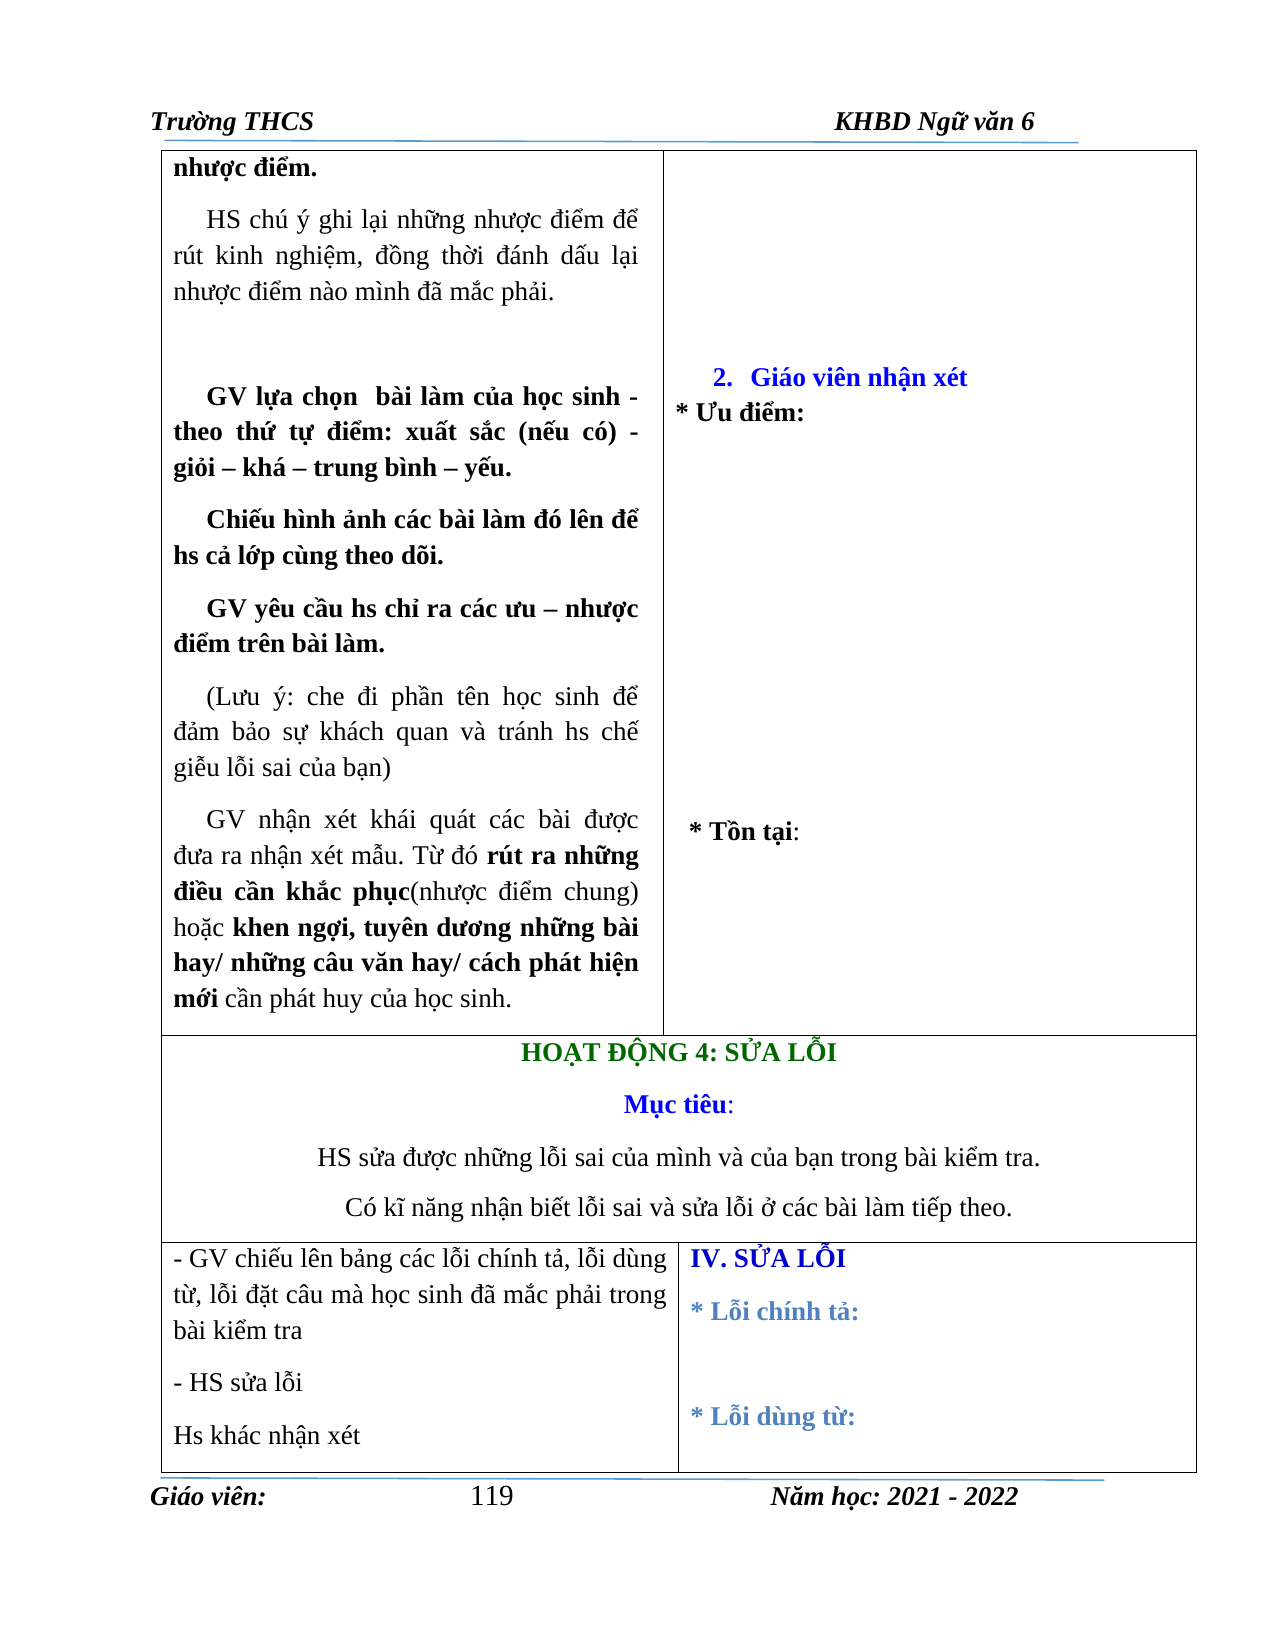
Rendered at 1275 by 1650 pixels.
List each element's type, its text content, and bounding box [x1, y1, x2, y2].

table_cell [162, 1243, 678, 1472]
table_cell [664, 151, 1196, 1035]
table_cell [679, 1243, 1196, 1472]
table_cell HOẠT ĐỘNG 4: SỬA LỖI Mục tiêu: HS sửa được những lỗi sai của mình và của bạn trong bài kiểm tra. Có kĩ năng nhận biết lỗi sai và sửa lỗi ở các bài làm tiếp theo. [162, 1036, 1196, 1242]
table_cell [162, 151, 663, 1035]
